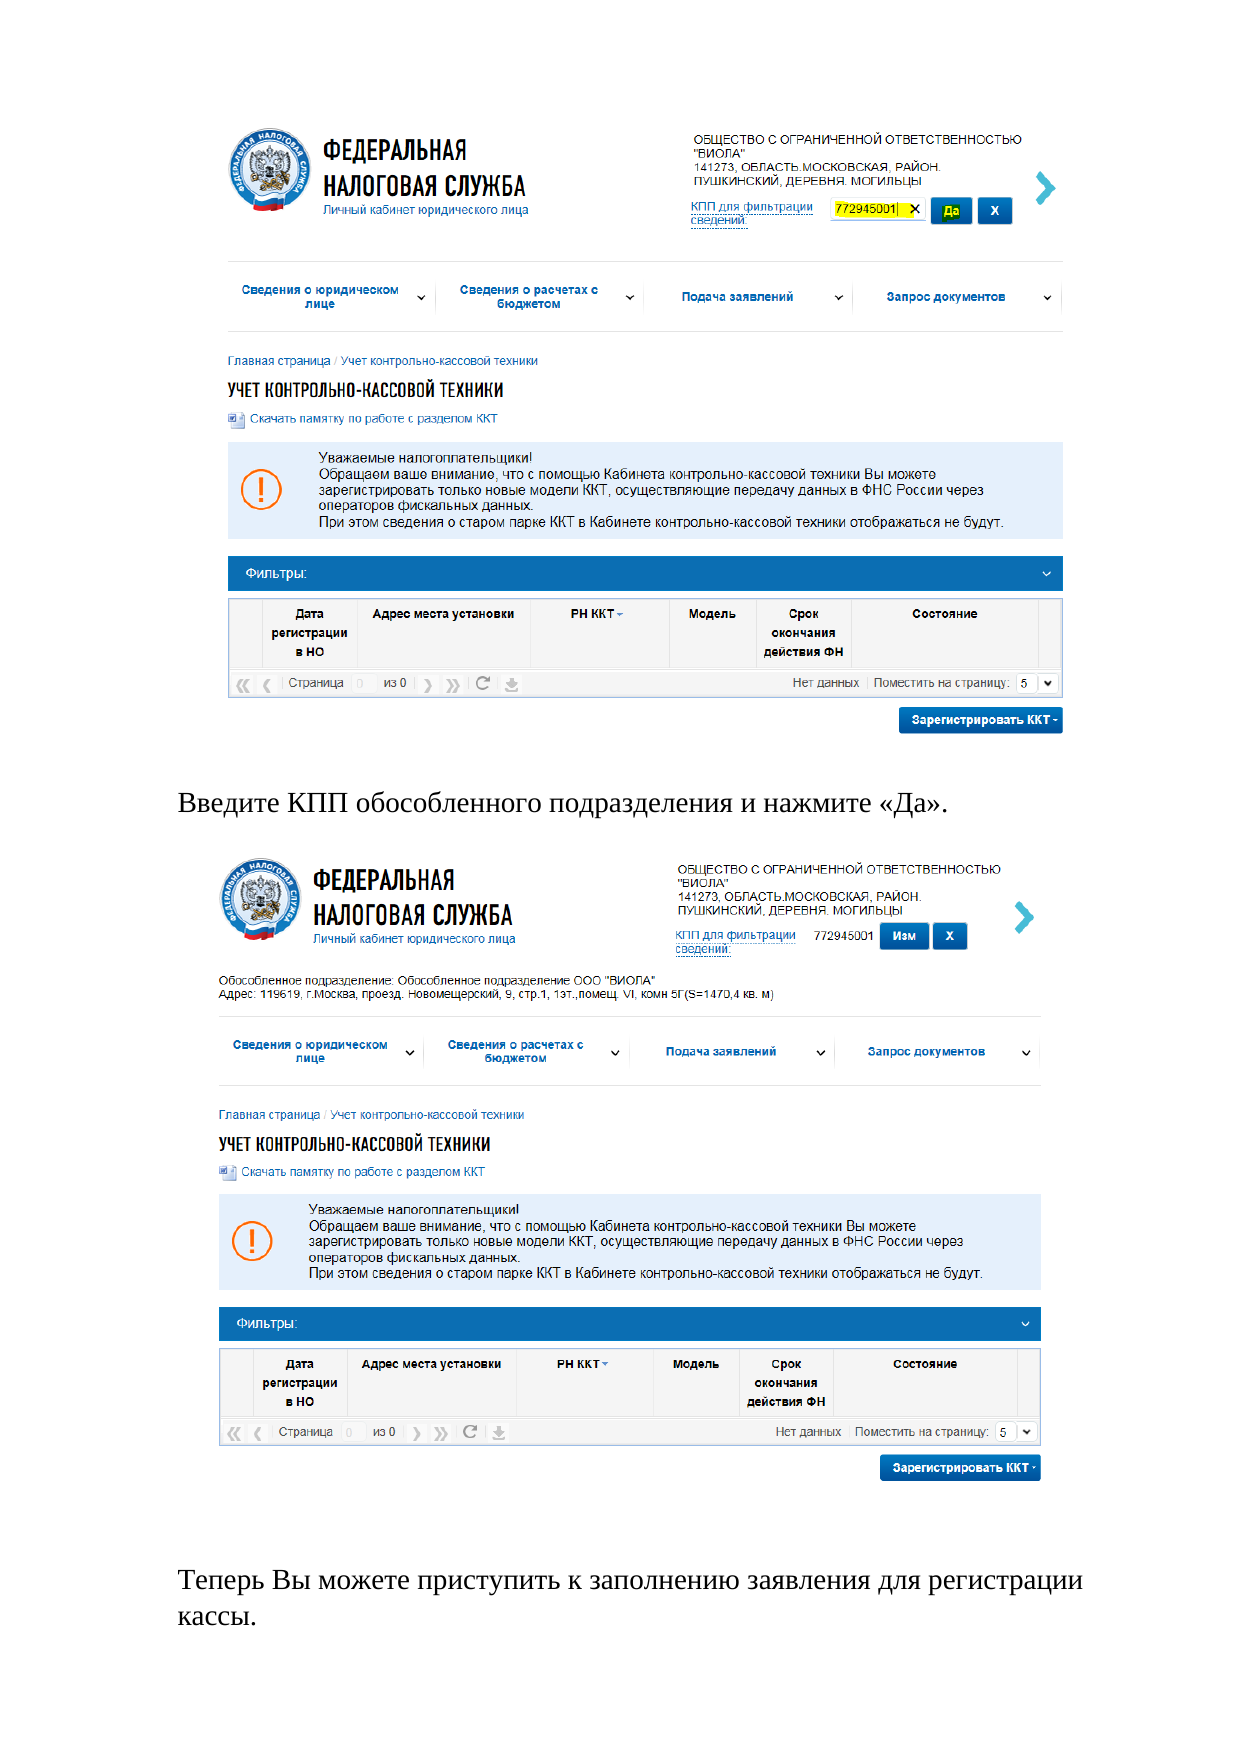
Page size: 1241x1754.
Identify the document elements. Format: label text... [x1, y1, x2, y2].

text Теперь Вы можете приступить к заполнению заявления для регистрации кассы. [177, 1562, 1152, 1631]
text Введите КПП обособленного подразделения и нажмите «Да». [177, 785, 1152, 819]
picture [177, 838, 1153, 1543]
picture [177, 118, 1151, 767]
